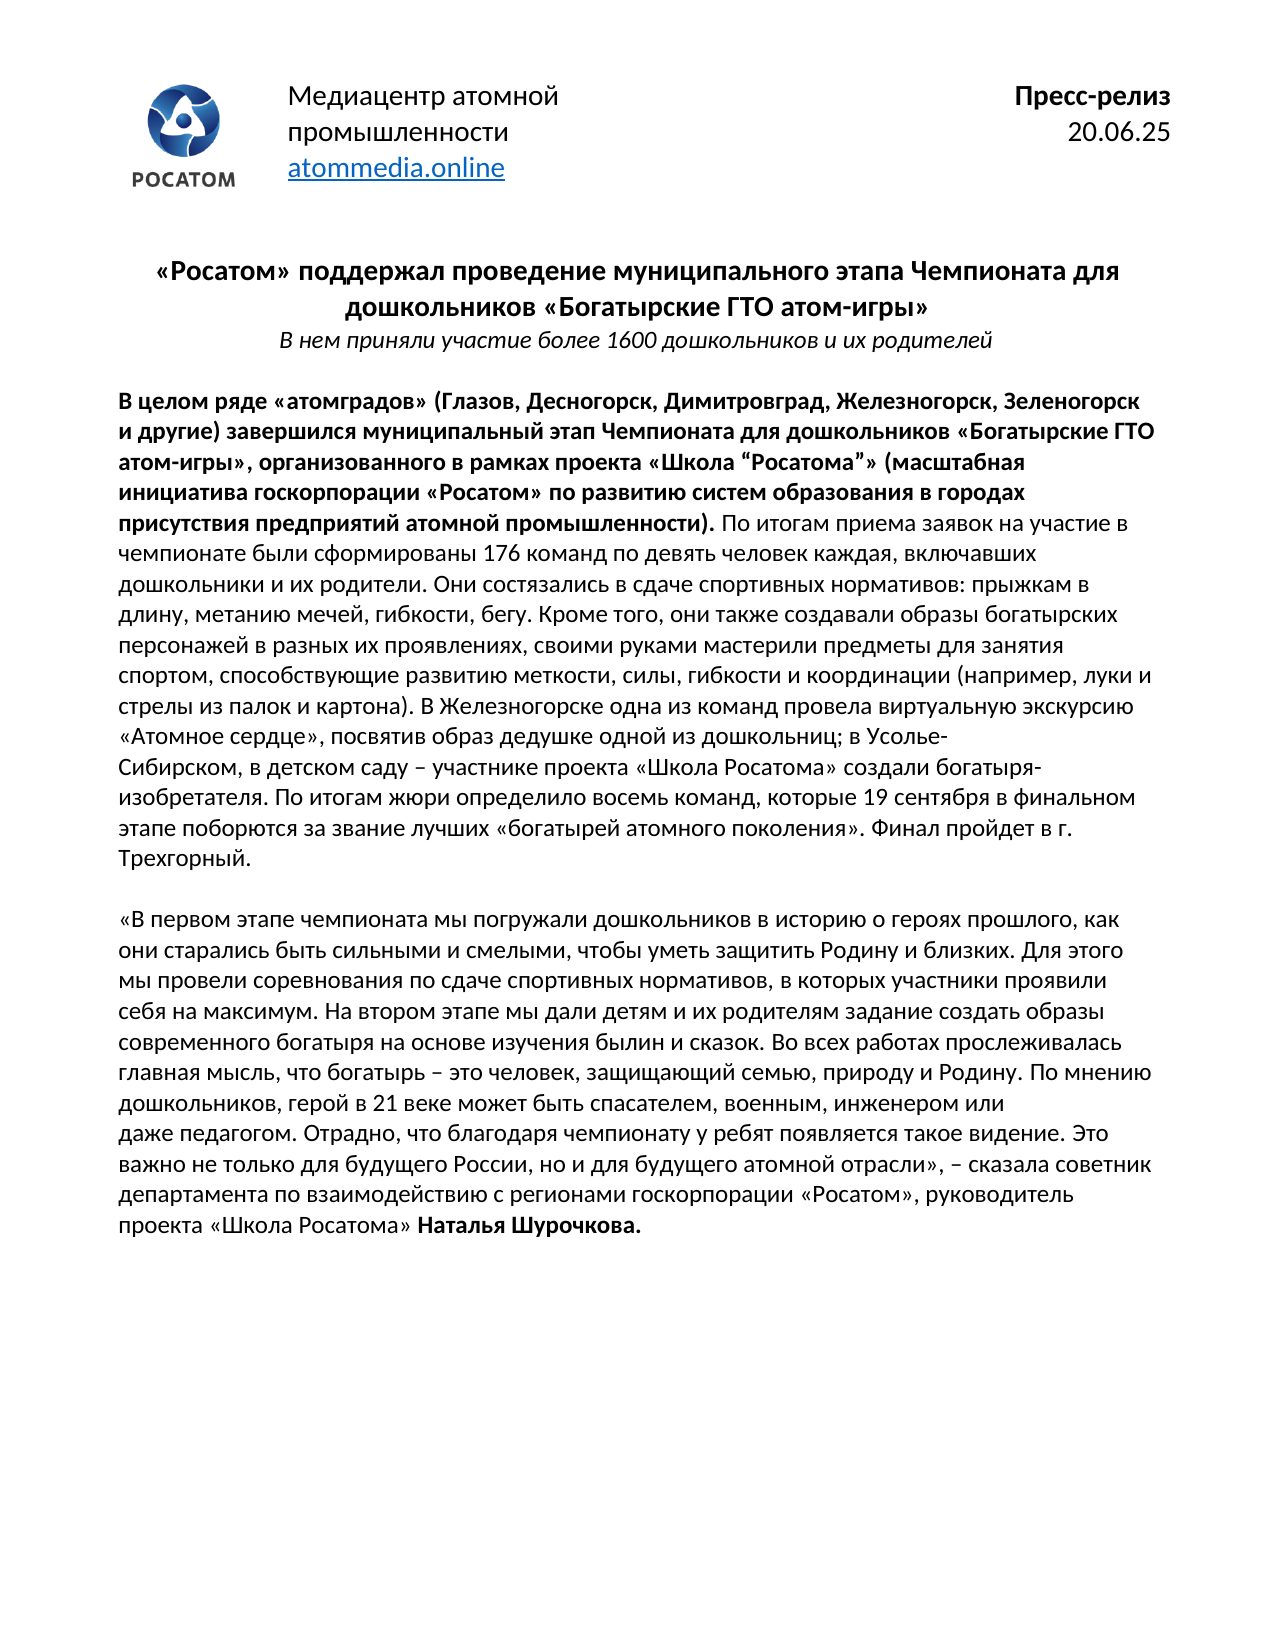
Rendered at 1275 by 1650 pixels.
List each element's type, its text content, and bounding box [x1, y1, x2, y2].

text «В первом этапе чемпионата мы погружали дошкольников в историю о героях прошлого, как они старались быть сильными и смелыми, чтобы уметь защитить Родину и близких. Для этого мы провели соревнования по сдаче спортивных нормативов, в которых участники проявили себя на максимум. На втором этапе мы дали детям и их родителям задание создать образы современного богатыря на основе изучения былин и сказок. Во всех работах прослеживалась главная мысль, что богатырь – это человек, защищающий семью, природу и Родину. По мнению дошкольников, герой в 21 веке может быть спасателем, военным, инженером или даже педагогом. Отрадно, что благодаря чемпионату у ребят появляется такое видение. Это важно не только для будущего России, но и для будущего атомной отрасли», – сказала советник департамента по взаимодействию с регионами госкорпорации «Росатом», руководитель проекта «Школа Росатома» Наталья Шурочкова. [118, 904, 1157, 1239]
table_header [118, 78, 276, 222]
text «Росатом» поддержал проведение муниципального этапа Чемпионата для дошкольников «Богатырские ГТО атом-игры» [118, 252, 1157, 324]
text В нем приняли участие более 1600 дошкольников и их родителей [118, 324, 1157, 354]
table_header Пресс-релиз 20.06.25 [705, 78, 1240, 222]
picture [132, 84, 235, 187]
text В целом ряде «атомградов» (Глазов, Десногорск, Димитровград, Железногорск, Зеленогорск и другие) завершился муниципальный этап Чемпионата для дошкольников «Богатырские ГТО атом-игры», организованного в рамках проекта «Школа “Росатома”» (масштабная инициатива госкорпорации «Росатом» по развитию систем образования в городах присутствия предприятий атомной промышленности). По итогам приема заявок на участие в чемпионате были сформированы 176 команд по девять человек каждая, включавших дошкольники и их родители. Они состязались в сдаче спортивных нормативов: прыжкам в длину, метанию мечей, гибкости, бегу. Кроме того, они также создавали образы богатырских персонажей в разных их проявлениях, своими руками мастерили предметы для занятия спортом, способствующие развитию меткости, силы, гибкости и координации (например, луки и стрелы из палок и картона). В Железногорске одна из команд провела виртуальную экскурсию «Атомное сердце», посвятив образ дедушке одной из дошкольниц; в Усолье-Сибирском, в детском саду – участнике проекта «Школа Росатома» создали богатыря-изобретателя. По итогам жюри определило восемь команд, которые 19 сентября в финальном этапе поборются за звание лучших «богатырей атомного поколения». Финал пройдет в г. Трехгорный. [118, 385, 1157, 873]
table_header Медиацентр атомной промышленности atommedia.online [276, 78, 705, 222]
